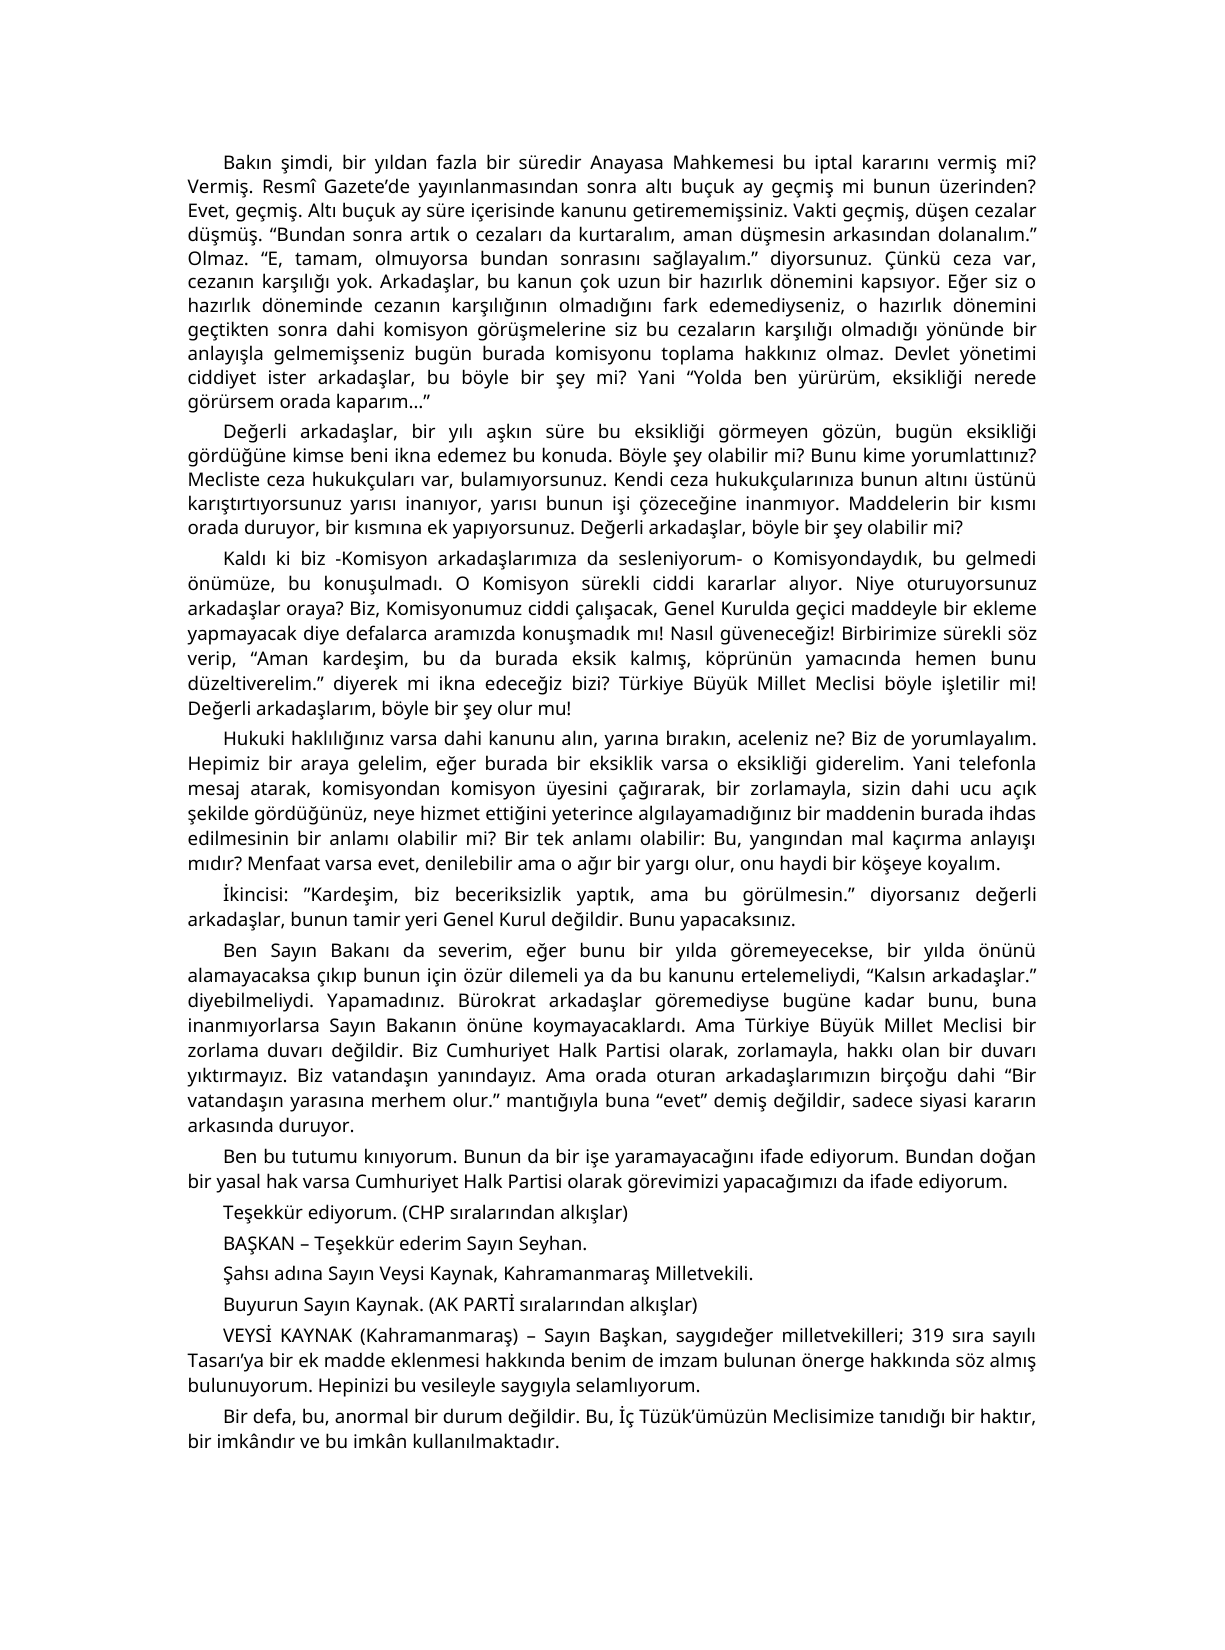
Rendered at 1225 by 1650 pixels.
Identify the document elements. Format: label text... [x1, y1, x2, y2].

text Hukuki haklılığınız varsa dahi kanunu alın, yarına bırakın, aceleniz ne? Biz de yorumlayalım. Hepimiz bir araya gelelim, eğer burada bir eksiklik varsa o eksikliği giderelim. Yani telefonla mesaj atarak, komisyondan komisyon üyesini çağırarak, bir zorlamayla, sizin dahi ucu açık şekilde gördüğünüz, neye hizmet ettiğini yeterince algılayamadığınız bir maddenin burada ihdas edilmesinin bir anlamı olabilir mi? Bir tek anlamı olabilir: Bu, yangından mal kaçırma anlayışı mıdır? Menfaat varsa evet, denilebilir ama o ağır bir yargı olur, onu haydi bir köşeye koyalım. [187, 726, 1037, 876]
text Ben Sayın Bakanı da severim, eğer bunu bir yılda göremeyecekse, bir yılda önünü alamayacaksa çıkıp bunun için özür dilemeli ya da bu kanunu ertelemeliydi, “Kalsın arkadaşlar.” diyebilmeliydi. Yapamadınız. Bürokrat arkadaşlar göremediyse bugüne kadar bunu, buna inanmıyorlarsa Sayın Bakanın önüne koymayacaklardı. Ama Türkiye Büyük Millet Meclisi bir zorlama duvarı değildir. Biz Cumhuriyet Halk Partisi olarak, zorlamayla, hakkı olan bir duvarı yıktırmayız. Biz vatandaşın yanındayız. Ama orada oturan arkadaşlarımızın birçoğu dahi “Bir vatandaşın yarasına merhem olur.” mantığıyla buna “evet” demiş değildir, sadece siyasi kararın arkasında duruyor. [187, 937, 1037, 1137]
text Bir defa, bu, anormal bir durum değildir. Bu, İç Tüzük’ümüzün Meclisimize tanıdığı bir haktır, bir imkândır ve bu imkân kullanılmaktadır. [187, 1403, 1037, 1453]
text Kaldı ki biz -Komisyon arkadaşlarımıza da sesleniyorum- o Komisyondaydık, bu gelmedi önümüze, bu konuşulmadı. O Komisyon sürekli ciddi kararlar alıyor. Niye oturuyorsunuz arkadaşlar oraya? Biz, Komisyonumuz ciddi çalışacak, Genel Kurulda geçici maddeyle bir ekleme yapmayacak diye defalarca aramızda konuşmadık mı! Nasıl güveneceğiz! Birbirimize sürekli söz verip, “Aman kardeşim, bu da burada eksik kalmış, köprünün yamacında hemen bunu düzeltiverelim.” diyerek mi ikna edeceğiz bizi? Türkiye Büyük Millet Meclisi böyle işletilir mi! Değerli arkadaşlarım, böyle bir şey olur mu! [187, 545, 1037, 720]
text Şahsı adına Sayın Veysi Kaynak, Kahramanmaraş Milletvekili. [187, 1261, 1037, 1286]
text İkincisi: ”Kardeşim, biz beceriksizlik yaptık, ama bu görülmesin.” diyorsanız değerli arkadaşlar, bunun tamir yeri Genel Kurul değildir. Bunu yapacaksınız. [187, 882, 1037, 932]
text Teşekkür ediyorum. (CHP sıralarından alkışlar) [187, 1199, 1037, 1224]
text VEYSİ KAYNAK (Kahramanmaraş) – Sayın Başkan, saygıdeğer milletvekilleri; 319 sıra sayılı Tasarı’ya bir ek madde eklenmesi hakkında benim de imzam bulunan önerge hakkında söz almış bulunuyorum. Hepinizi bu vesileyle saygıyla selamlıyorum. [187, 1322, 1037, 1397]
text Buyurun Sayın Kaynak. (AK PARTİ sıralarından alkışlar) [187, 1292, 1037, 1317]
text Bakın şimdi, bir yıldan fazla bir süredir Anayasa Mahkemesi bu iptal kararını vermiş mi? Vermiş. Resmî Gazete’de yayınlanmasından sonra altı buçuk ay geçmiş mi bunun üzerinden? Evet, geçmiş. Altı buçuk ay süre içerisinde kanunu getirememişsiniz. Vakti geçmiş, düşen cezalar düşmüş. “Bundan sonra artık o cezaları da kurtaralım, aman düşmesin arkasından dolanalım.” Olmaz. “E, tamam, olmuyorsa bundan sonrasını sağlayalım.” diyorsunuz. Çünkü ceza var, cezanın karşılığı yok. Arkadaşlar, bu kanun çok uzun bir hazırlık dönemini kapsıyor. Eğer siz o hazırlık döneminde cezanın karşılığının olmadığını fark edemediyseniz, o hazırlık dönemini geçtikten sonra dahi komisyon görüşmelerine siz bu cezaların karşılığı olmadığı yönünde bir anlayışla gelmemişseniz bugün burada komisyonu toplama hakkınız olmaz. Devlet yönetimi ciddiyet ister arkadaşlar, bu böyle bir şey mi? Yani “Yolda ben yürürüm, eksikliği nerede görürsem orada kaparım…” [187, 150, 1037, 413]
text BAŞKAN – Teşekkür ederim Sayın Seyhan. [187, 1230, 1037, 1255]
text Ben bu tutumu kınıyorum. Bunun da bir işe yaramayacağını ifade ediyorum. Bundan doğan bir yasal hak varsa Cumhuriyet Halk Partisi olarak görevimizi yapacağımızı da ifade ediyorum. [187, 1143, 1037, 1193]
text Değerli arkadaşlar, bir yılı aşkın süre bu eksikliği görmeyen gözün, bugün eksikliği gördüğüne kimse beni ikna edemez bu konuda. Böyle şey olabilir mi? Bunu kime yorumlattınız? Mecliste ceza hukukçuları var, bulamıyorsunuz. Kendi ceza hukukçularınıza bunun altını üstünü karıştırtıyorsunuz yarısı inanıyor, yarısı bunun işi çözeceğine inanmıyor. Maddelerin bir kısmı orada duruyor, bir kısmına ek yapıyorsunuz. Değerli arkadaşlar, böyle bir şey olabilir mi? [187, 419, 1037, 539]
